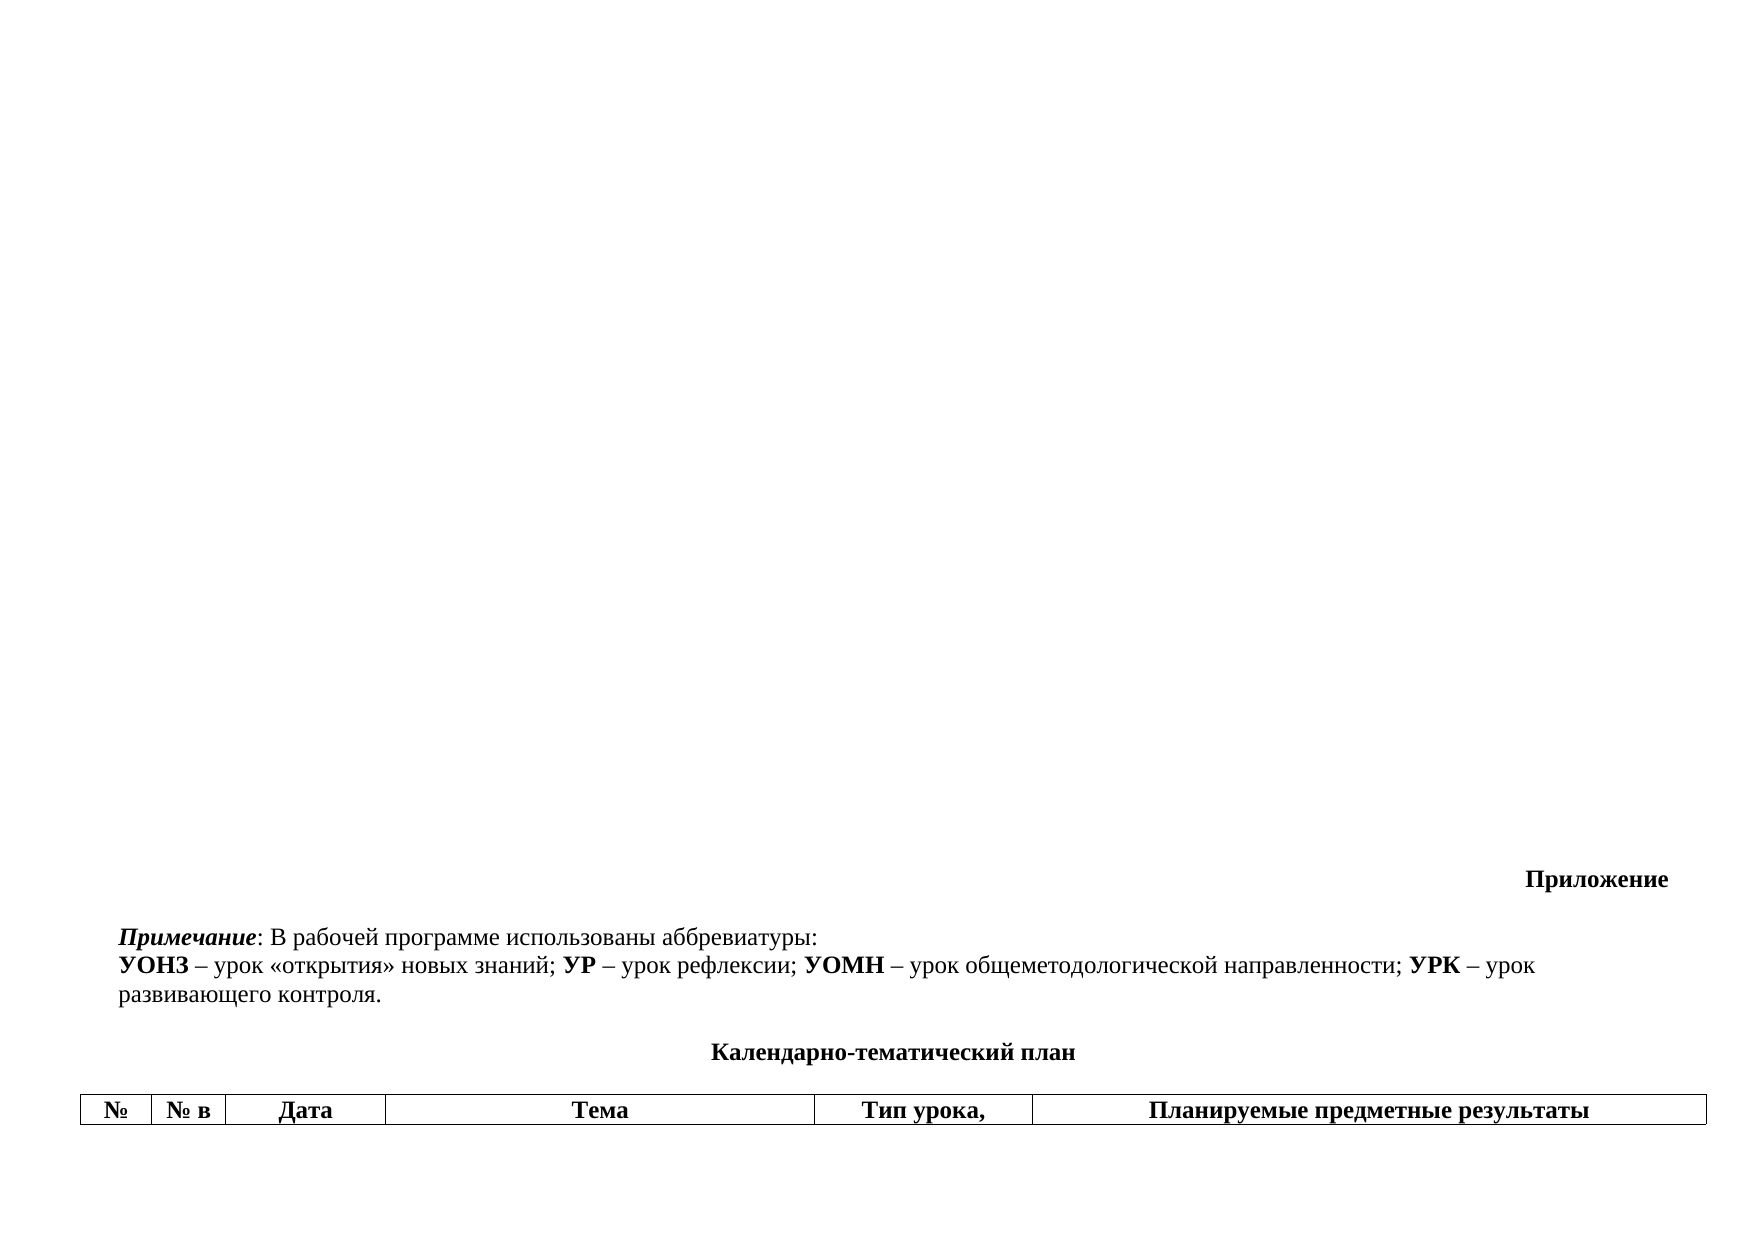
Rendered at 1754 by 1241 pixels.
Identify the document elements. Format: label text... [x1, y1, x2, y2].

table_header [815, 1095, 1032, 1124]
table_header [1033, 1095, 1706, 1124]
text Календарно-тематический план [124, 1037, 1663, 1065]
text УОНЗ – урок «открытия» новых знаний; УР – урок рефлексии; УОМН – урок общеметодологической направленности; УРК – урок развивающего контроля. [118, 950, 1668, 1008]
table_header Тема [386, 1095, 814, 1124]
text Примечание: В рабочей программе использованы аббревиатуры: [118, 922, 1668, 950]
table_header № в теме [152, 1095, 225, 1124]
table_header Дата [226, 1095, 385, 1124]
text Приложение [118, 864, 1668, 893]
table_header № п\п [81, 1095, 151, 1124]
